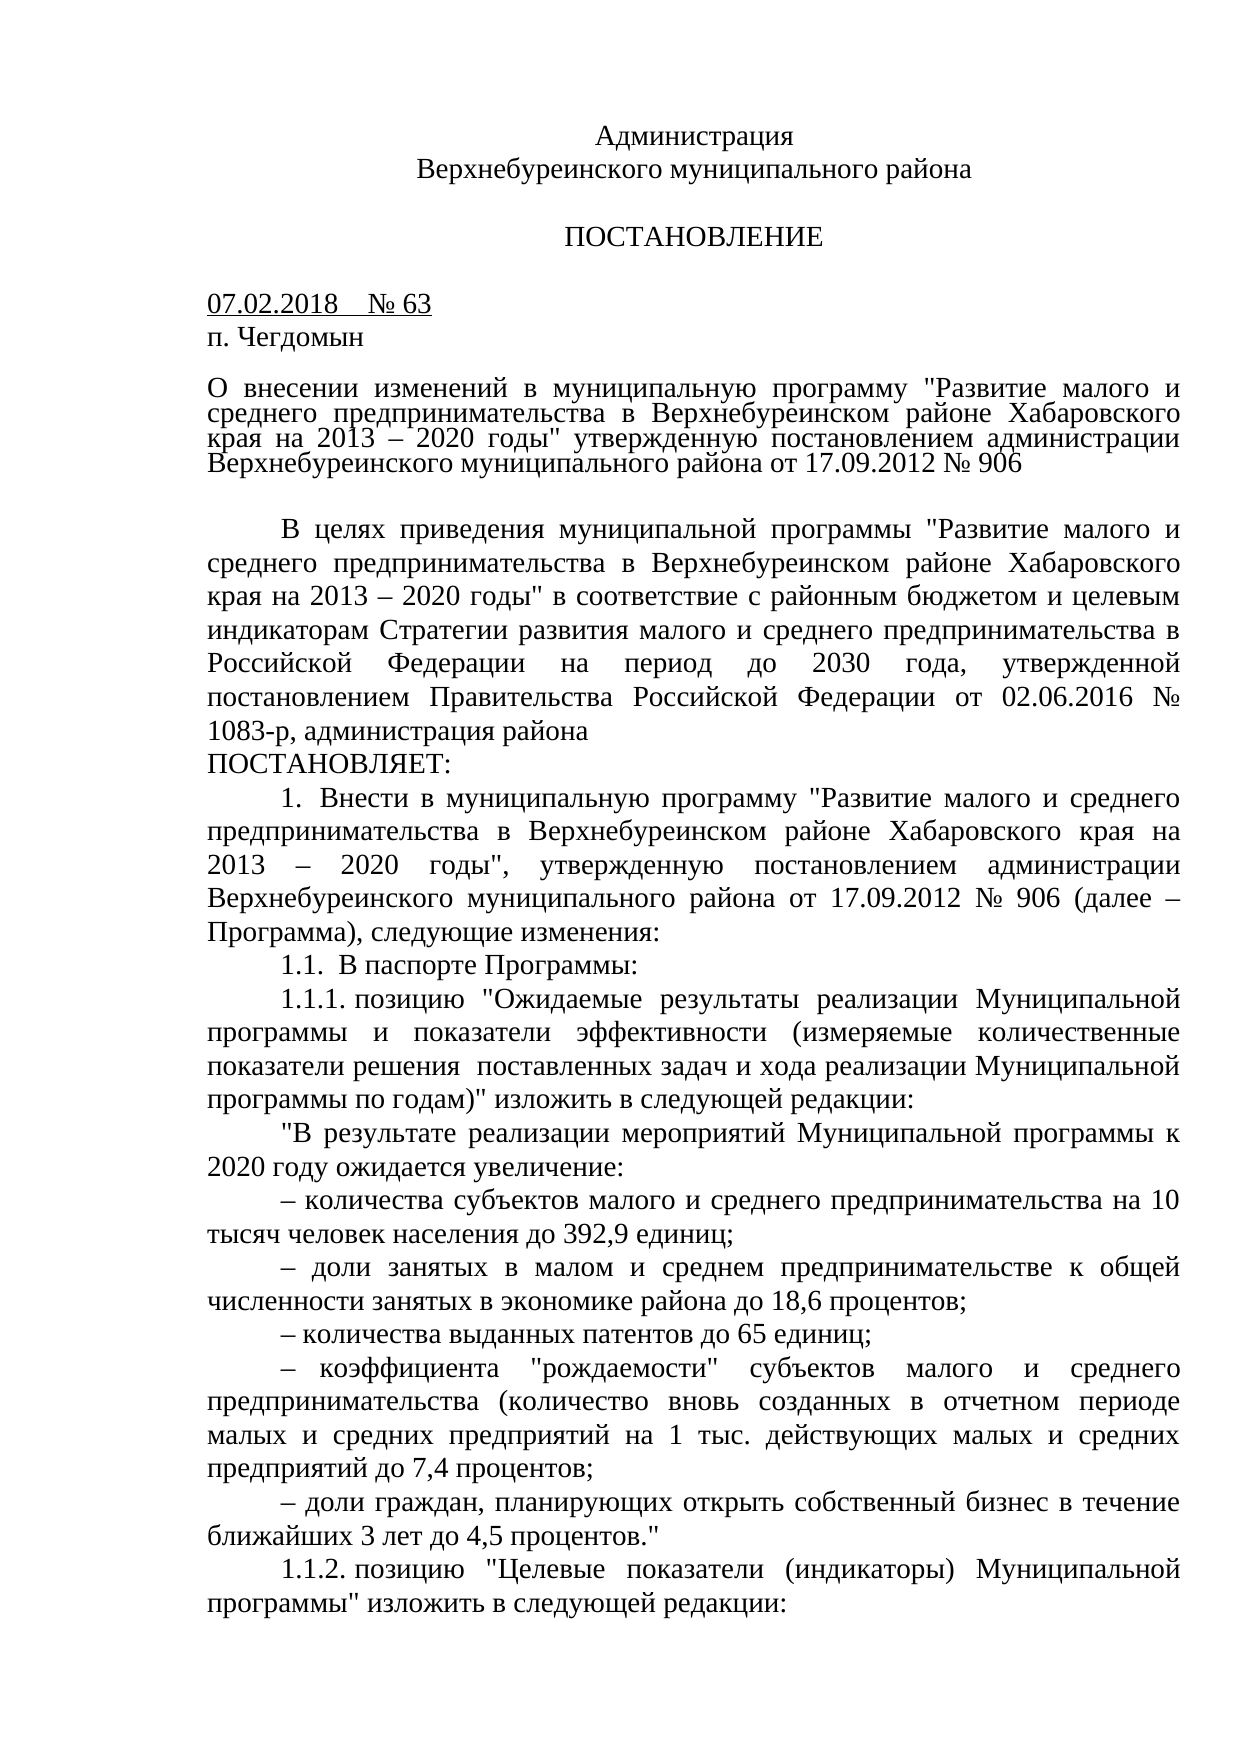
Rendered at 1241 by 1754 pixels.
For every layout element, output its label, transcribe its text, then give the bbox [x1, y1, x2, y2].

text ПОСТАНОВЛЕНИЕ [207, 219, 1181, 252]
text "В результате реализации мероприятий Муниципальной программы к 2020 году ожидается увеличение: [207, 1115, 1181, 1182]
text – количества выданных патентов до 65 единиц; [207, 1316, 1181, 1350]
text – количества субъектов малого и среднего предпринимательства на 10 тысяч человек населения до 392,9 единиц; [207, 1182, 1181, 1249]
text – коэффициента "рождаемости" субъектов малого и среднего предпринимательства (количество вновь созданных в отчетном периоде малых и средних предприятий на 1 тыс. действующих малых и средних предприятий до 7,4 процентов; [207, 1350, 1181, 1484]
list позицию "Ожидаемые результаты реализации Муниципальной программы и показатели эффективности (измеряемые количественные показатели решения поставленных задач и хода реализации Муниципальной программы по годам)" изложить в следующей редакции: [207, 981, 1181, 1115]
text 07.02.2018 № 63 [207, 286, 1181, 319]
text ПОСТАНОВЛЯЕТ: [207, 746, 1181, 780]
list В паспорте Программы: [207, 947, 1181, 981]
list Внести в муниципальную программу "Развитие малого и среднего предпринимательства в Верхнебуреинском районе Хабаровского края на 2013 – 2020 годы", утвержденную постановлением администрации Верхнебуреинского муниципального района от 17.09.2012 № 906 (далее – Программа), следующие изменения: [207, 780, 1181, 947]
list позицию "Целевые показатели (индикаторы) Муниципальной программы" изложить в следующей редакции: [207, 1551, 1181, 1618]
text О внесении изменений в муниципальную программу "Развитие малого и среднего предпринимательства в Верхнебуреинском районе Хабаровского края на 2013 – 2020 годы" утвержденную постановлением администрации Верхнебуреинского муниципального района от 17.09.2012 № 906 [207, 378, 1181, 478]
text Верхнебуреинского муниципального района [207, 152, 1181, 185]
text – доли занятых в малом и среднем предпринимательстве к общей численности занятых в экономике района до 18,6 процентов; [207, 1249, 1181, 1316]
text В целях приведения муниципальной программы "Развитие малого и среднего предпринимательства в Верхнебуреинском районе Хабаровского края на 2013 – 2020 годы" в соответствие с районным бюджетом и целевым индикаторам Стратегии развития малого и среднего предпринимательства в Российской Федерации на период до 2030 года, утвержденной постановлением Правительства Российской Федерации от 02.06.2016 № 1083-р, администрация района [207, 511, 1181, 746]
text Администрация [207, 118, 1181, 152]
text п. Чегдомын [207, 319, 1181, 353]
text – доли граждан, планирующих открыть собственный бизнес в течение ближайших 3 лет до 4,5 процентов." [207, 1484, 1181, 1551]
